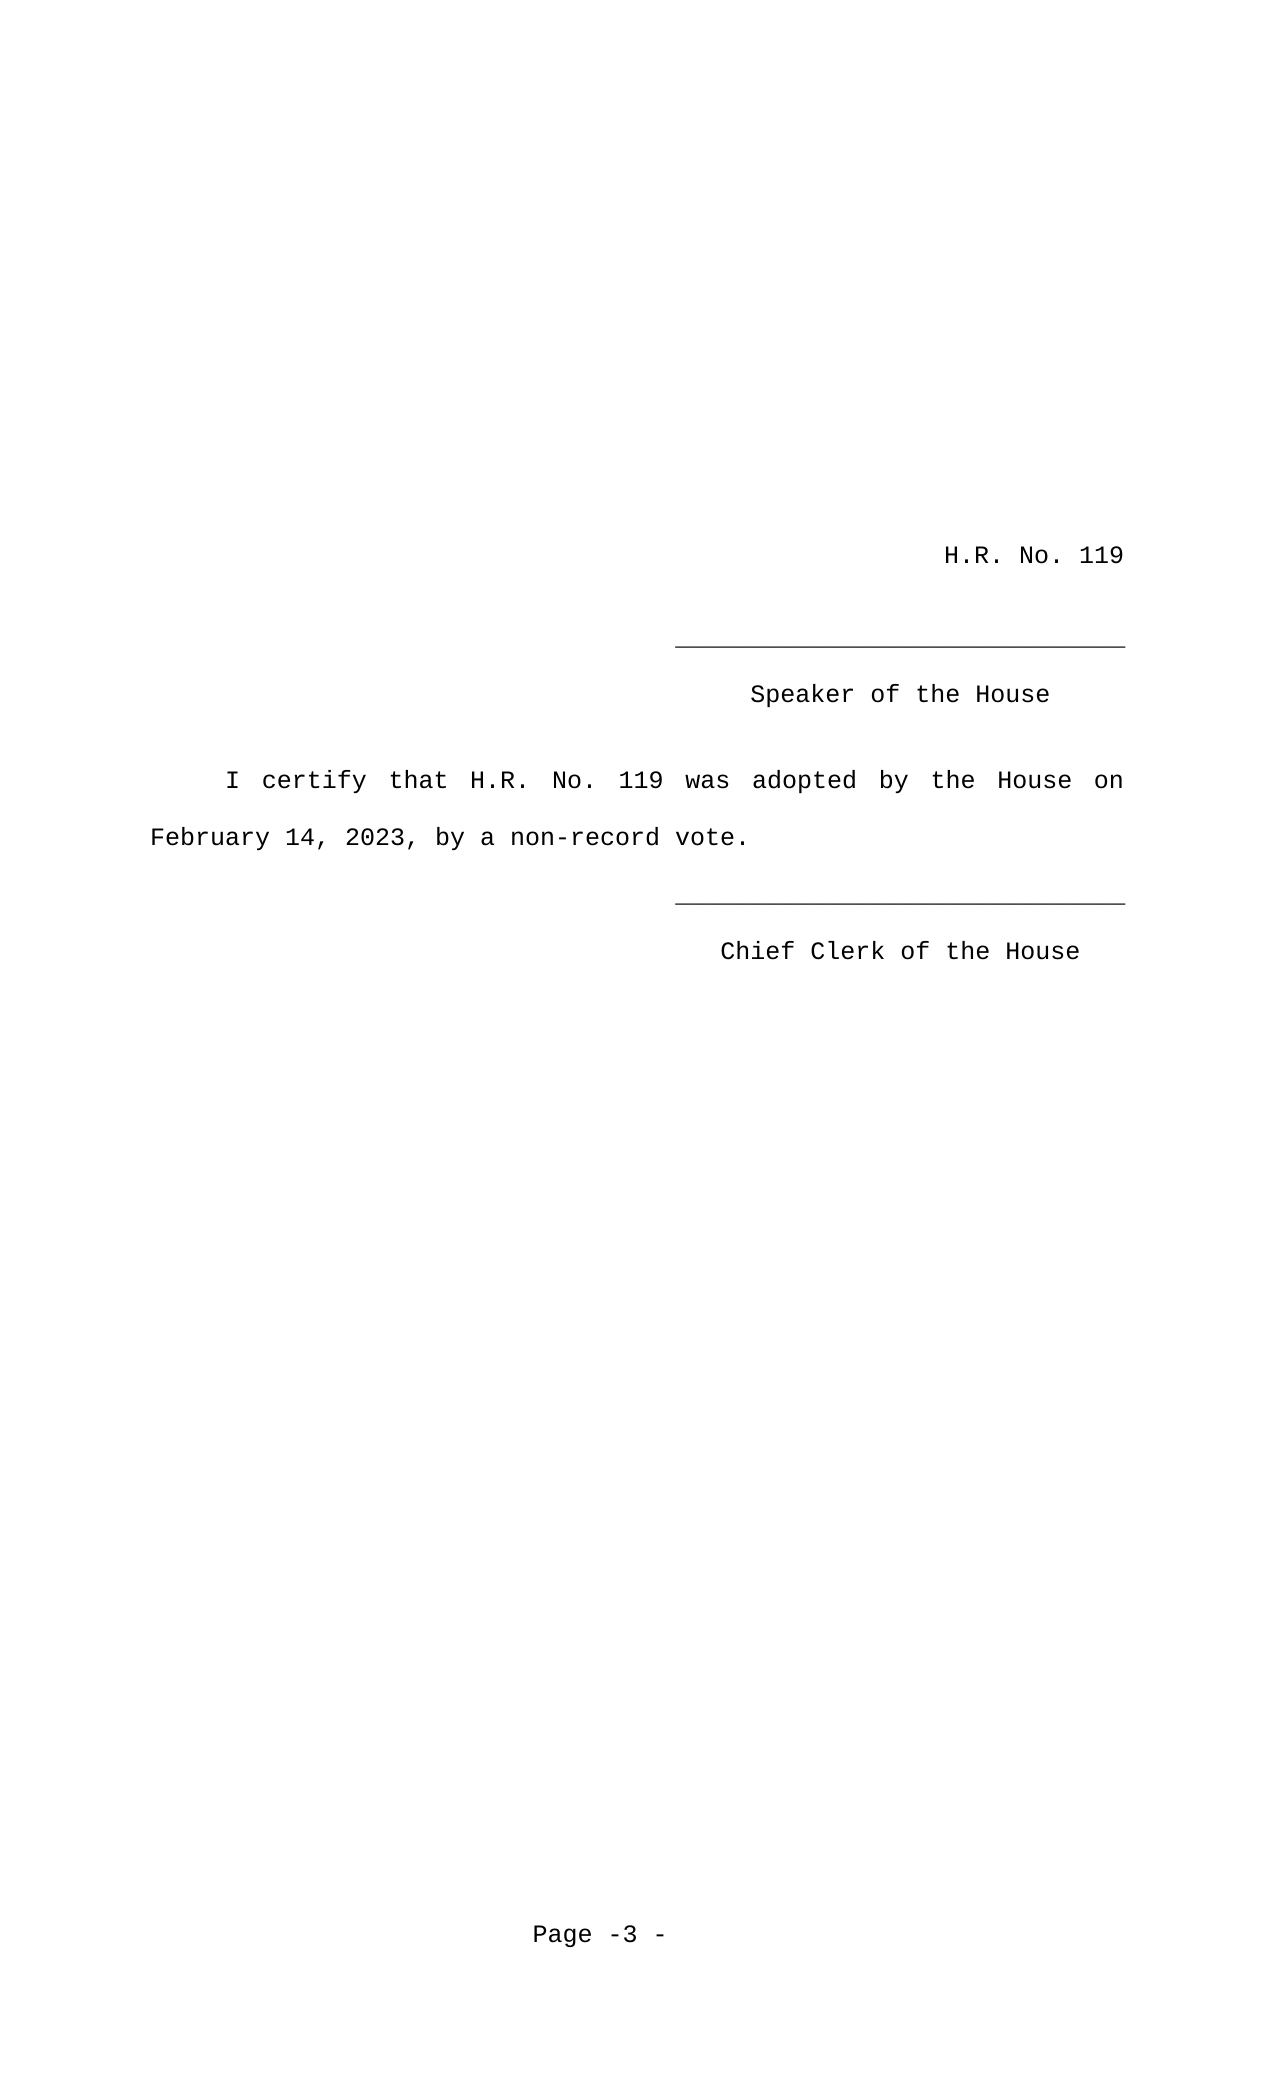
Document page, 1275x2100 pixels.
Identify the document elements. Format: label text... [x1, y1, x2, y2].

text ______________________________ [150, 881, 1125, 910]
text Chief Clerk of the House [150, 938, 1125, 967]
text I certify that H.R. No. 119 was adopted by the House on February 14, 2023, by a non-record vote. [150, 767, 1125, 853]
text Speaker of the House [150, 681, 1125, 710]
text ______________________________ [150, 624, 1125, 653]
